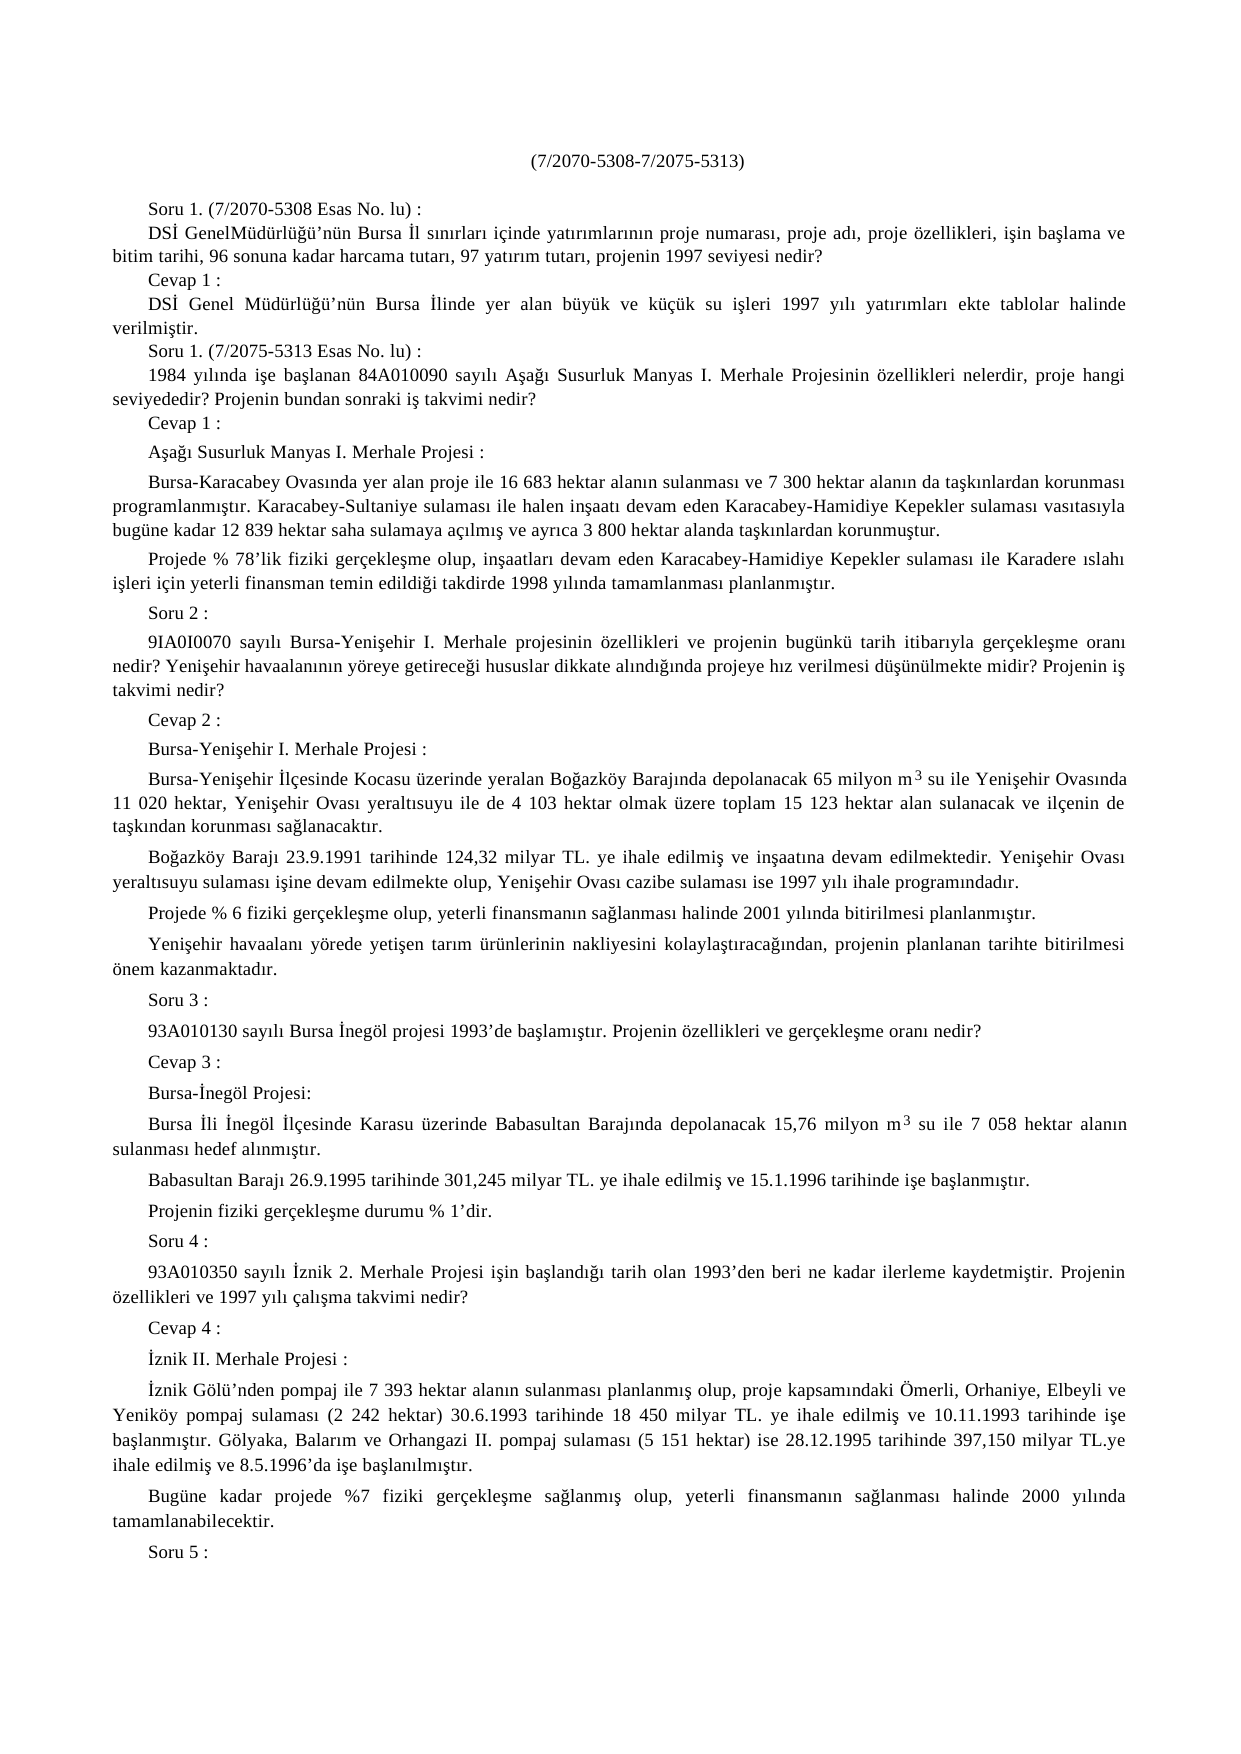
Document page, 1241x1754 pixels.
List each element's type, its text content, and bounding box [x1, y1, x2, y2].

text Soru 4 : [112, 1228, 1128, 1253]
text Bursa-İnegöl Projesi: [112, 1079, 1128, 1104]
text Projenin fiziki gerçekleşme durumu % 1’dir. [112, 1197, 1128, 1222]
text Bursa-Yenişehir İlçesinde Kocasu üzerinde yeralan Boğazköy Barajında depolanacak 65 milyon m3 su ile Yenişehir Ovasında 11 020 hektar, Yenişehir Ovası yeraltısuyu ile de 4 103 hektar olmak üzere toplam 15 123 hektar alan sulanacak ve ilçenin de taşkından korunması sağlanacaktır. [112, 766, 1128, 838]
text Projede % 6 fiziki gerçekleşme olup, yeterli finansmanın sağlanması halinde 2001 yılında bitirilmesi planlanmıştır. [112, 899, 1128, 924]
text Boğazköy Barajı 23.9.1991 tarihinde 124,32 milyar TL. ye ihale edilmiş ve inşaatına devam edilmektedir. Yenişehir Ovası yeraltısuyu sulaması işine devam edilmekte olup, Yenişehir Ovası cazibe sulaması ise 1997 yılı ihale programındadır. [112, 843, 1128, 893]
text Soru 1. (7/2075-5313 Esas No. lu) : [112, 339, 1128, 363]
text Bursa-Karacabey Ovasında yer alan proje ile 16 683 hektar alanın sulanması ve 7 300 hektar alanın da taşkınlardan korunması programlanmıştır. Karacabey-Sultaniye sulaması ile halen inşaatı devam eden Karacabey-Hamidiye Kepekler sulaması vasıtasıyla bugüne kadar 12 839 hektar saha sulamaya açılmış ve ayrıca 3 800 hektar alanda taşkınlardan korunmuştur. [112, 469, 1128, 541]
text Soru 3 : [112, 986, 1128, 1011]
text Soru 5 : [112, 1538, 1128, 1563]
text Cevap 1 : [112, 410, 1128, 434]
text 93A010130 sayılı Bursa İnegöl projesi 1993’de başlamıştır. Projenin özellikleri ve gerçekleşme oranı nedir? [112, 1017, 1128, 1042]
text Cevap 4 : [112, 1315, 1128, 1340]
text Bursa-Yenişehir I. Merhale Projesi : [112, 737, 1128, 760]
text Yenişehir havaalanı yörede yetişen tarım ürünlerinin nakliyesini kolaylaştıracağından, projenin planlanan tarihte bitirilmesi önem kazanmaktadır. [112, 930, 1128, 980]
text Soru 2 : [112, 600, 1128, 624]
text Cevap 2 : [112, 707, 1128, 731]
text İznik Gölü’nden pompaj ile 7 393 hektar alanın sulanması planlanmış olup, proje kapsamındaki Ömerli, Orhaniye, Elbeyli ve Yeniköy pompaj sulaması (2 242 hektar) 30.6.1993 tarihinde 18 450 milyar TL. ye ihale edilmiş ve 10.11.1993 tarihinde işe başlanmıştır. Gölyaka, Balarım ve Orhangazi II. pompaj sulaması (5 151 hektar) ise 28.12.1995 tarihinde 397,150 milyar TL.ye ihale edilmiş ve 8.5.1996’da işe başlanılmıştır. [112, 1377, 1128, 1477]
text Soru 1. (7/2070-5308 Esas No. lu) : [112, 196, 1128, 220]
text Aşağı Susurluk Manyas I. Merhale Projesi : [112, 440, 1128, 463]
text Bugüne kadar projede %7 fiziki gerçekleşme sağlanmış olup, yeterli finansmanın sağlanması halinde 2000 yılında tamamlanabilecektir. [112, 1483, 1128, 1533]
text DSİ Genel Müdürlüğü’nün Bursa İlinde yer alan büyük ve küçük su işleri 1997 yılı yatırımları ekte tablolar halinde verilmiştir. [112, 291, 1128, 339]
text Bursa İli İnegöl İlçesinde Karasu üzerinde Babasultan Barajında depolanacak 15,76 milyon m3 su ile 7 058 hektar alanın sulanması hedef alınmıştır. [112, 1110, 1128, 1160]
text DSİ GenelMüdürlüğü’nün Bursa İl sınırları içinde yatırımlarının proje numarası, proje adı, proje özellikleri, işin başlama ve bitim tarihi, 96 sonuna kadar harcama tutarı, 97 yatırım tutarı, projenin 1997 seviyesi nedir? [112, 220, 1128, 268]
text 9IA0I0070 sayılı Bursa-Yenişehir I. Merhale projesinin özellikleri ve projenin bugünkü tarih itibarıyla gerçekleşme oranı nedir? Yenişehir havaalanının yöreye getireceği hususlar dikkate alındığında projeye hız verilmesi düşünülmekte midir? Projenin iş takvimi nedir? [112, 630, 1128, 701]
text Cevap 1 : [112, 268, 1128, 291]
text 93A010350 sayılı İznik 2. Merhale Projesi işin başlandığı tarih olan 1993’den beri ne kadar ilerleme kaydetmiştir. Projenin özellikleri ve 1997 yılı çalışma takvimi nedir? [112, 1259, 1128, 1309]
text 1984 yılında işe başlanan 84A010090 sayılı Aşağı Susurluk Manyas I. Merhale Projesinin özellikleri nelerdir, proje hangi seviyededir? Projenin bundan sonraki iş takvimi nedir? [112, 363, 1128, 410]
text İznik II. Merhale Projesi : [112, 1346, 1128, 1371]
text Cevap 3 : [112, 1048, 1128, 1073]
text (7/2070-5308-7/2075-5313) [112, 148, 1128, 173]
text Projede % 78’lik fiziki gerçekleşme olup, inşaatları devam eden Karacabey-Hamidiye Kepekler sulaması ile Karadere ıslahı işleri için yeterli finansman temin edildiği takdirde 1998 yılında tamamlanması planlanmıştır. [112, 547, 1128, 594]
text Babasultan Barajı 26.9.1995 tarihinde 301,245 milyar TL. ye ihale edilmiş ve 15.1.1996 tarihinde işe başlanmıştır. [112, 1166, 1128, 1191]
